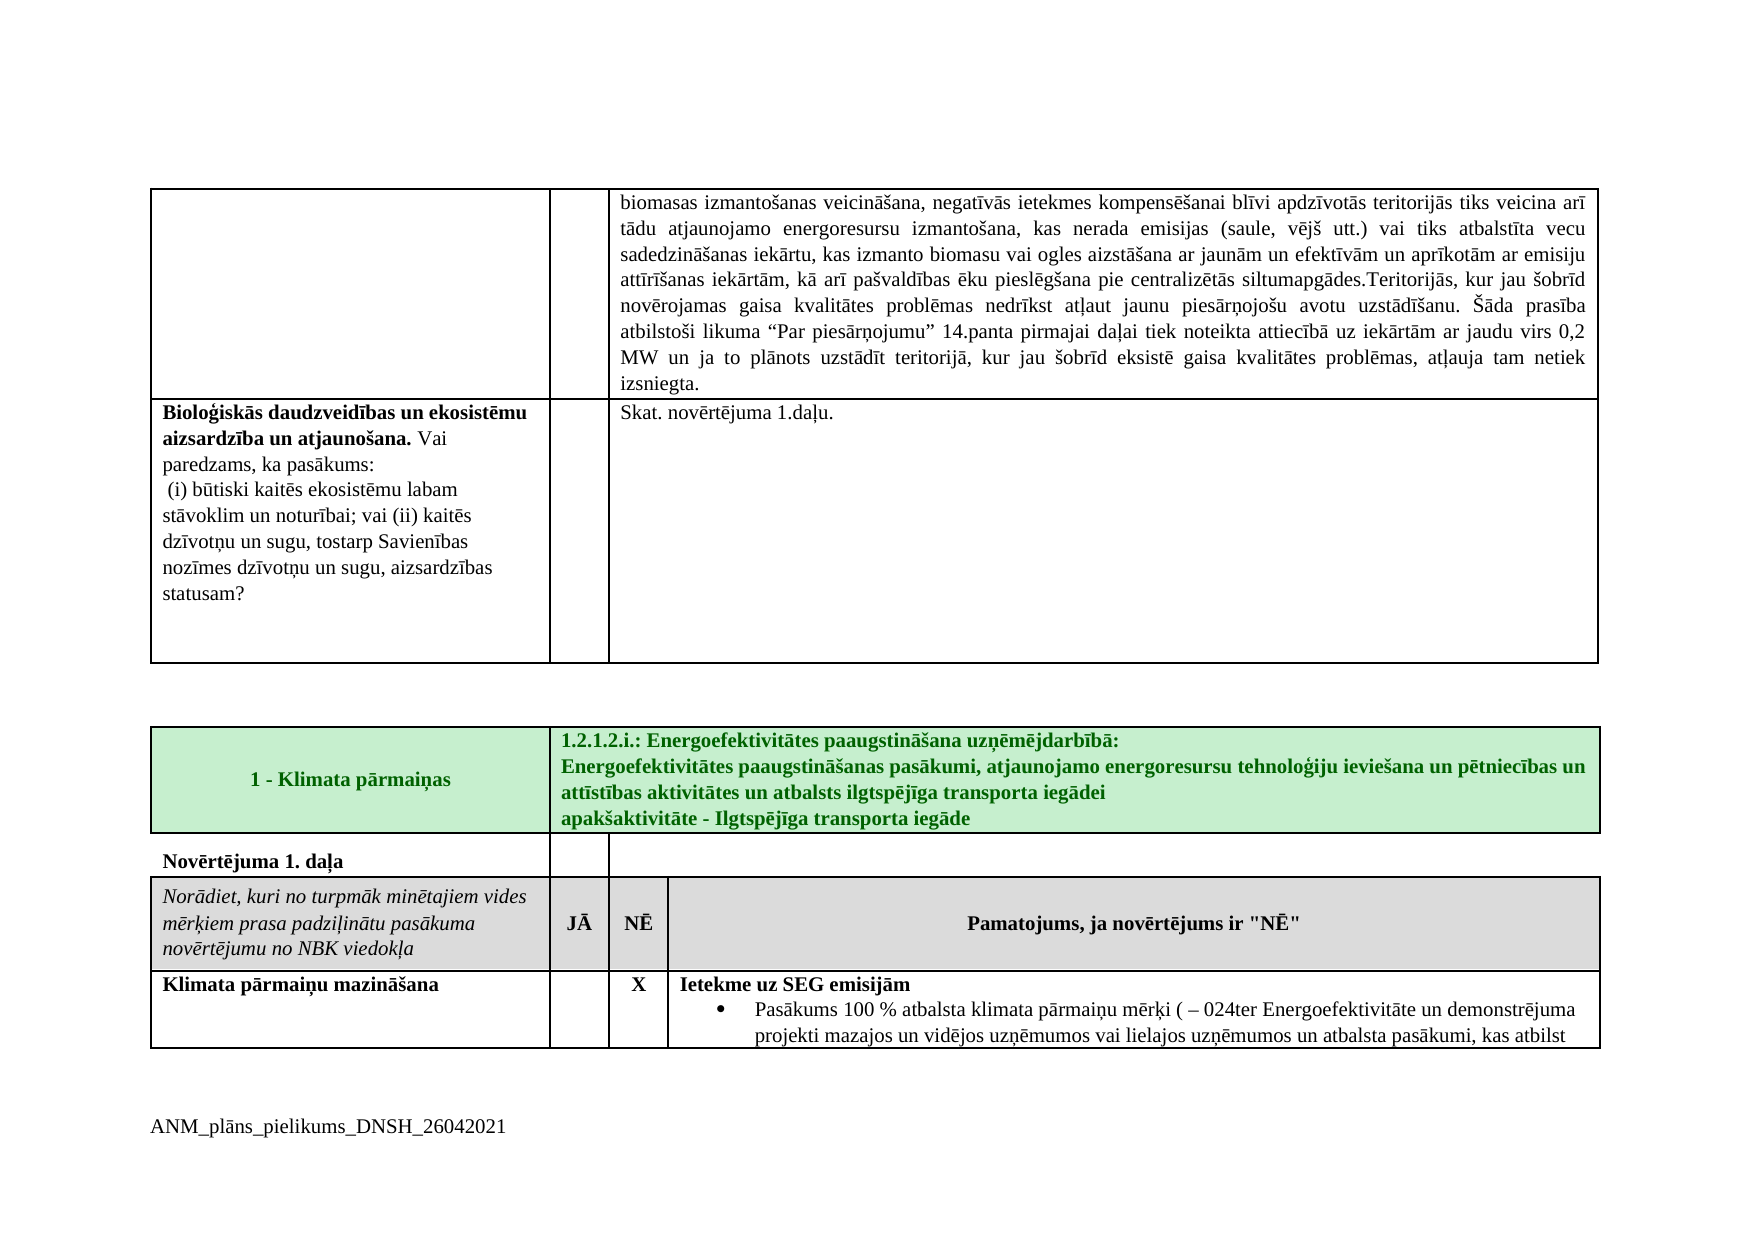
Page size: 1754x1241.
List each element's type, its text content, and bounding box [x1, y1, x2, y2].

table_cell [551, 400, 608, 662]
table_cell Bioloģiskās daudzveidības un ekosistēmu aizsardzība un atjaunošana. Vai paredzams, ka pasākums: (i) būtiski kaitēs ekosistēmu labam stāvoklim un noturībai; vai (ii) kaitēs dzīvotņu un sugu, tostarp Savienības nozīmes dzīvotņu un sugu, aizsardzības statusam? [152, 400, 549, 662]
table_cell X [551, 190, 608, 397]
table_cell JĀ [551, 878, 608, 969]
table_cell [152, 190, 549, 397]
table_cell Pamatojums, ja novērtējums ir "NĒ" [669, 878, 1599, 969]
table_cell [610, 190, 1597, 397]
table_cell Novērtējuma 1. daļa [151, 834, 549, 876]
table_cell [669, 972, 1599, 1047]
table_cell X [610, 972, 667, 1047]
table_cell NĒ [610, 878, 667, 969]
table_header 1 - Klimata pārmaiņas [152, 728, 549, 832]
table_cell [610, 834, 1599, 876]
table_cell [551, 972, 608, 1047]
table_cell Skat. novērtējuma 1.daļu. [610, 400, 1597, 662]
table_header 1.2.1.2.i.: Energoefektivitātes paaugstināšana uzņēmējdarbībā: Energoefektivitātes paaugstināšanas pasākumi, atjaunojamo energoresursu tehnoloģiju ieviešana un pētniecības un attīstības aktivitātes un atbalsts ilgtspējīga transporta iegādei apakšaktivitāte - Ilgtspējīga transporta iegāde [551, 728, 1599, 832]
table_cell [551, 834, 608, 876]
table_cell Norādiet, kuri no turpmāk minētajiem vides mērķiem prasa padziļinātu pasākuma novērtējumu no NBK viedokļa [152, 878, 549, 969]
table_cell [152, 972, 549, 1047]
